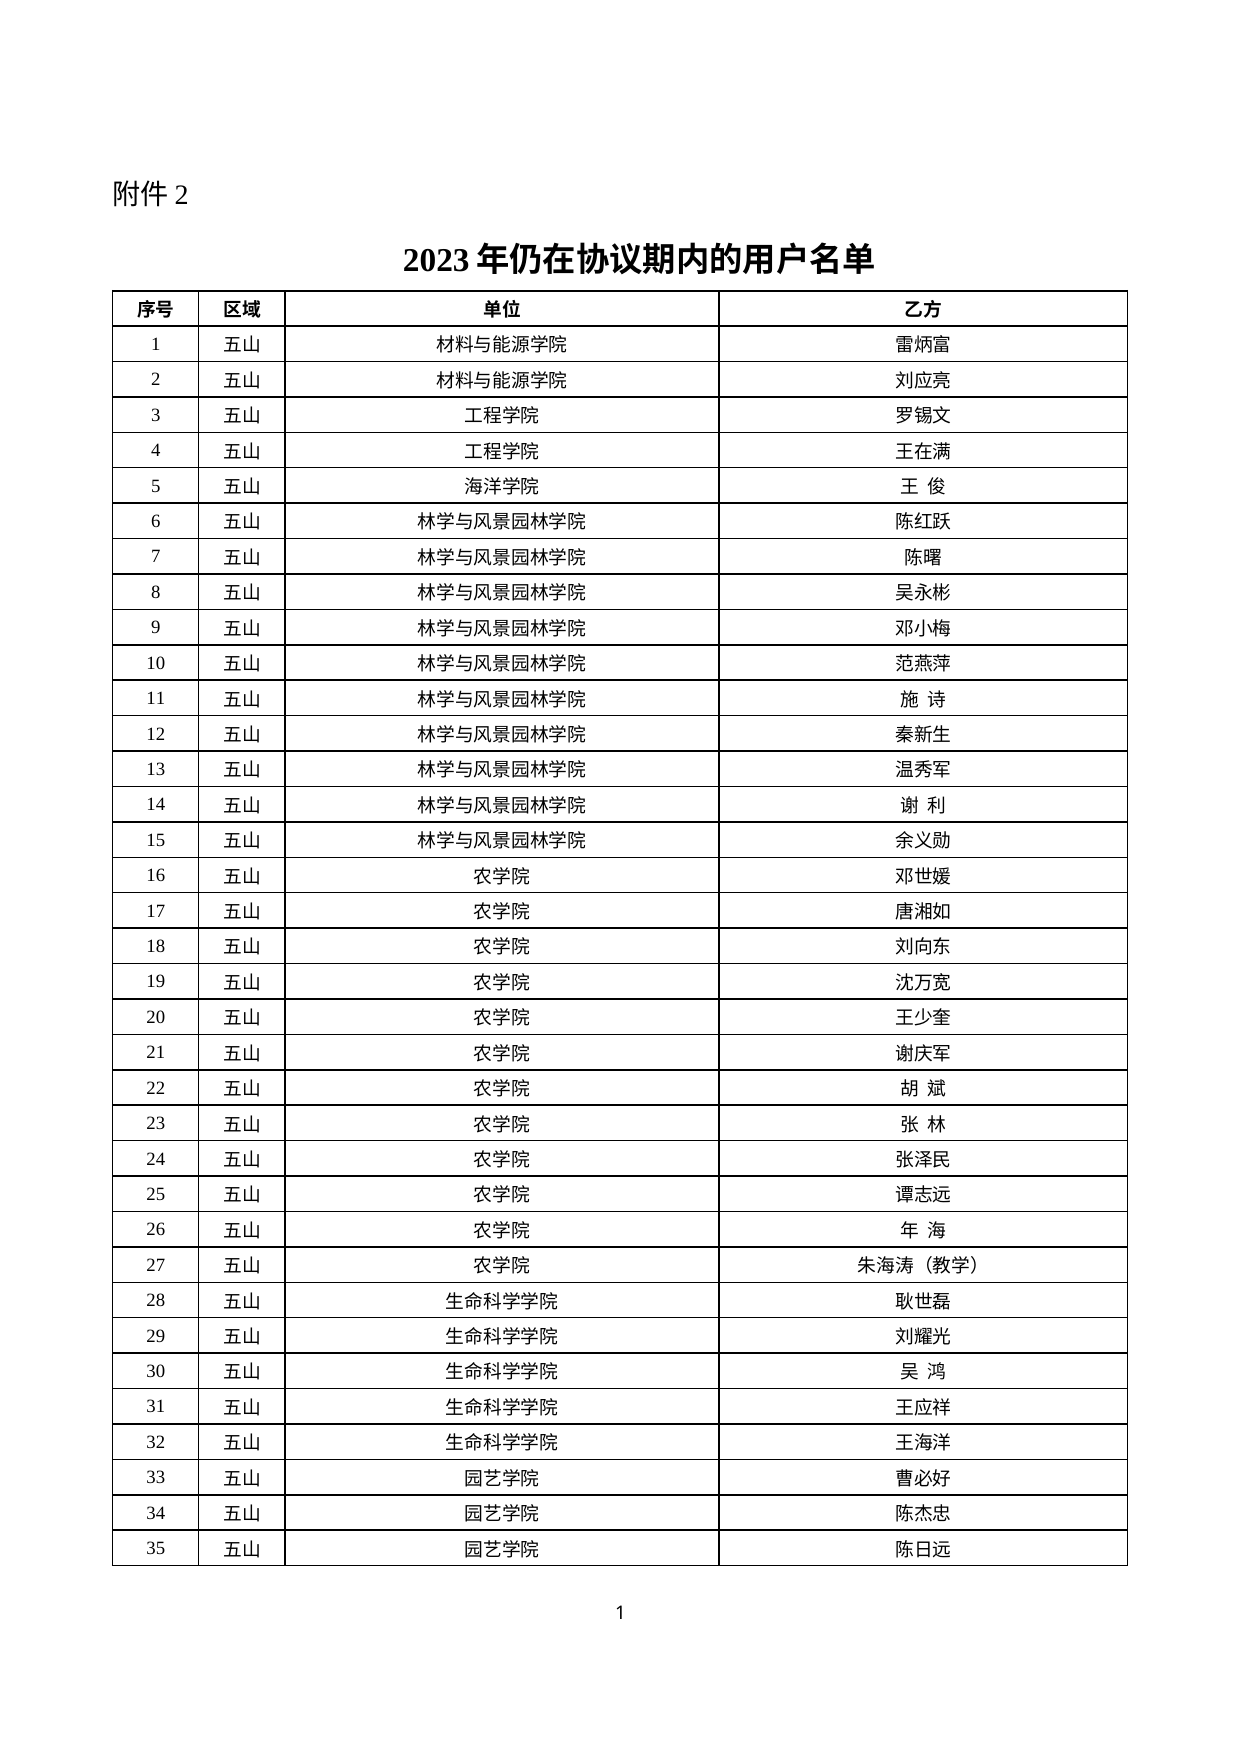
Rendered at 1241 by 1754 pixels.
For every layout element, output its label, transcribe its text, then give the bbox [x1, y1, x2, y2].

table_cell 4 [113, 433, 198, 467]
table_cell 林学与风景园林学院 [286, 716, 718, 750]
table_cell 海洋学院 [286, 468, 718, 502]
table_cell 五山 [199, 1460, 284, 1494]
table_cell 王 俊 [720, 468, 1127, 502]
table_header 乙方 [720, 292, 1127, 325]
table_cell 生命科学学院 [286, 1425, 718, 1458]
table_cell 五山 [199, 1496, 284, 1529]
table_cell 林学与风景园林学院 [286, 646, 718, 679]
table_cell 五山 [199, 468, 284, 502]
table_cell 五山 [199, 681, 284, 715]
table_cell 吴 鸿 [720, 1354, 1127, 1388]
table_cell 五山 [199, 1248, 284, 1281]
table_cell 34 [113, 1496, 198, 1529]
table_cell 施 诗 [720, 681, 1127, 715]
table_cell 8 [113, 575, 198, 608]
table_cell 陈杰忠 [720, 1496, 1127, 1529]
table_cell 农学院 [286, 1141, 718, 1175]
table_cell 16 [113, 858, 198, 892]
table_cell 7 [113, 539, 198, 573]
table_cell 朱海涛（教学） [720, 1248, 1127, 1281]
table_cell 3 [113, 398, 198, 431]
table_cell 五山 [199, 1389, 284, 1423]
table_cell 24 [113, 1141, 198, 1175]
table_cell 秦新生 [720, 716, 1127, 750]
table_cell 五山 [199, 752, 284, 786]
table_cell 农学院 [286, 1035, 718, 1069]
table_cell 陈红跃 [720, 504, 1127, 538]
text 2023年仍在协议期内的用户名单 [112, 225, 1128, 290]
table_cell 27 [113, 1248, 198, 1281]
table_cell 五山 [199, 504, 284, 538]
table_cell 生命科学学院 [286, 1283, 718, 1317]
table_cell 20 [113, 1000, 198, 1033]
table_cell 五山 [199, 1531, 284, 1565]
table_cell 五山 [199, 433, 284, 467]
table_cell 林学与风景园林学院 [286, 681, 718, 715]
table_cell 园艺学院 [286, 1531, 718, 1565]
table_cell 五山 [199, 575, 284, 608]
table_cell 23 [113, 1106, 198, 1140]
table_cell 五山 [199, 1212, 284, 1246]
table_cell 余义勋 [720, 823, 1127, 856]
table_cell 工程学院 [286, 398, 718, 431]
table_cell 五山 [199, 823, 284, 856]
text 附件2 [112, 160, 1128, 225]
table_cell 五山 [199, 716, 284, 750]
table_cell 邓小梅 [720, 610, 1127, 644]
table_cell 五山 [199, 1000, 284, 1033]
table_cell 22 [113, 1071, 198, 1104]
table_cell 张泽民 [720, 1141, 1127, 1175]
table_cell 五山 [199, 858, 284, 892]
table_cell 农学院 [286, 929, 718, 963]
table_cell 范燕萍 [720, 646, 1127, 679]
table_cell 9 [113, 610, 198, 644]
table_cell 林学与风景园林学院 [286, 787, 718, 821]
table_cell 王少奎 [720, 1000, 1127, 1033]
table_cell 五山 [199, 1318, 284, 1352]
table_cell 五山 [199, 929, 284, 963]
table_cell 2 [113, 362, 198, 396]
table_cell 林学与风景园林学院 [286, 823, 718, 856]
table_cell 雷炳富 [720, 327, 1127, 361]
table_cell 五山 [199, 1071, 284, 1104]
table_cell 生命科学学院 [286, 1318, 718, 1352]
table_cell 17 [113, 893, 198, 927]
table_cell 农学院 [286, 964, 718, 998]
table_cell 15 [113, 823, 198, 856]
table_cell 林学与风景园林学院 [286, 504, 718, 538]
table_cell 21 [113, 1035, 198, 1069]
table_cell 32 [113, 1425, 198, 1458]
table_header 区域 [199, 292, 284, 325]
table_cell 五山 [199, 1283, 284, 1317]
table_cell 工程学院 [286, 433, 718, 467]
table_cell 沈万宽 [720, 964, 1127, 998]
table_cell 农学院 [286, 893, 718, 927]
table_cell 农学院 [286, 1071, 718, 1104]
table_cell 温秀军 [720, 752, 1127, 786]
table_cell 农学院 [286, 1212, 718, 1246]
table_cell 园艺学院 [286, 1460, 718, 1494]
table_cell 陈日远 [720, 1531, 1127, 1565]
table_cell 13 [113, 752, 198, 786]
table_cell 1 [113, 327, 198, 361]
table_cell 年 海 [720, 1212, 1127, 1246]
table_cell 33 [113, 1460, 198, 1494]
table_cell 邓世媛 [720, 858, 1127, 892]
table_cell 农学院 [286, 1248, 718, 1281]
table_cell 刘应亮 [720, 362, 1127, 396]
table_cell 生命科学学院 [286, 1354, 718, 1388]
table_cell 五山 [199, 1035, 284, 1069]
table_cell 10 [113, 646, 198, 679]
table_cell 王海洋 [720, 1425, 1127, 1458]
table_cell 林学与风景园林学院 [286, 752, 718, 786]
table_cell 29 [113, 1318, 198, 1352]
table_cell 五山 [199, 362, 284, 396]
table_cell 五山 [199, 964, 284, 998]
table_cell 王应祥 [720, 1389, 1127, 1423]
table_cell 王在满 [720, 433, 1127, 467]
table_cell 材料与能源学院 [286, 362, 718, 396]
table_header 序号 [113, 292, 198, 325]
table_cell 刘耀光 [720, 1318, 1127, 1352]
table_cell 唐湘如 [720, 893, 1127, 927]
table_cell 五山 [199, 787, 284, 821]
table_cell 35 [113, 1531, 198, 1565]
table_cell 陈曙 [720, 539, 1127, 573]
table_cell 31 [113, 1389, 198, 1423]
table_cell 谢庆军 [720, 1035, 1127, 1069]
table_cell 林学与风景园林学院 [286, 575, 718, 608]
table_cell 农学院 [286, 858, 718, 892]
table_cell 谭志远 [720, 1177, 1127, 1211]
table_cell 生命科学学院 [286, 1389, 718, 1423]
table_cell 14 [113, 787, 198, 821]
table_cell 吴永彬 [720, 575, 1127, 608]
table_cell 30 [113, 1354, 198, 1388]
table_cell 五山 [199, 1354, 284, 1388]
table_cell 林学与风景园林学院 [286, 610, 718, 644]
table_cell 11 [113, 681, 198, 715]
table_cell 五山 [199, 1425, 284, 1458]
table_cell 五山 [199, 1141, 284, 1175]
table_cell 农学院 [286, 1106, 718, 1140]
table_cell 5 [113, 468, 198, 502]
table_cell 19 [113, 964, 198, 998]
table_cell 张 林 [720, 1106, 1127, 1140]
table_cell 农学院 [286, 1000, 718, 1033]
table_cell 胡 斌 [720, 1071, 1127, 1104]
table_cell 五山 [199, 1106, 284, 1140]
table_cell 谢 利 [720, 787, 1127, 821]
table_cell 五山 [199, 398, 284, 431]
table_cell 6 [113, 504, 198, 538]
table_cell 12 [113, 716, 198, 750]
table_cell 28 [113, 1283, 198, 1317]
table_cell 罗锡文 [720, 398, 1127, 431]
table_cell 五山 [199, 1177, 284, 1211]
table_cell 五山 [199, 893, 284, 927]
table_cell 农学院 [286, 1177, 718, 1211]
table_cell 18 [113, 929, 198, 963]
table_cell 园艺学院 [286, 1496, 718, 1529]
table_cell 五山 [199, 610, 284, 644]
table_cell 五山 [199, 327, 284, 361]
table_cell 林学与风景园林学院 [286, 539, 718, 573]
table_header 单位 [286, 292, 718, 325]
table_cell 材料与能源学院 [286, 327, 718, 361]
table_cell 25 [113, 1177, 198, 1211]
table_cell 刘向东 [720, 929, 1127, 963]
table_cell 26 [113, 1212, 198, 1246]
table_cell 五山 [199, 539, 284, 573]
table_cell 五山 [199, 646, 284, 679]
table_cell 耿世磊 [720, 1283, 1127, 1317]
table_cell 曹必好 [720, 1460, 1127, 1494]
